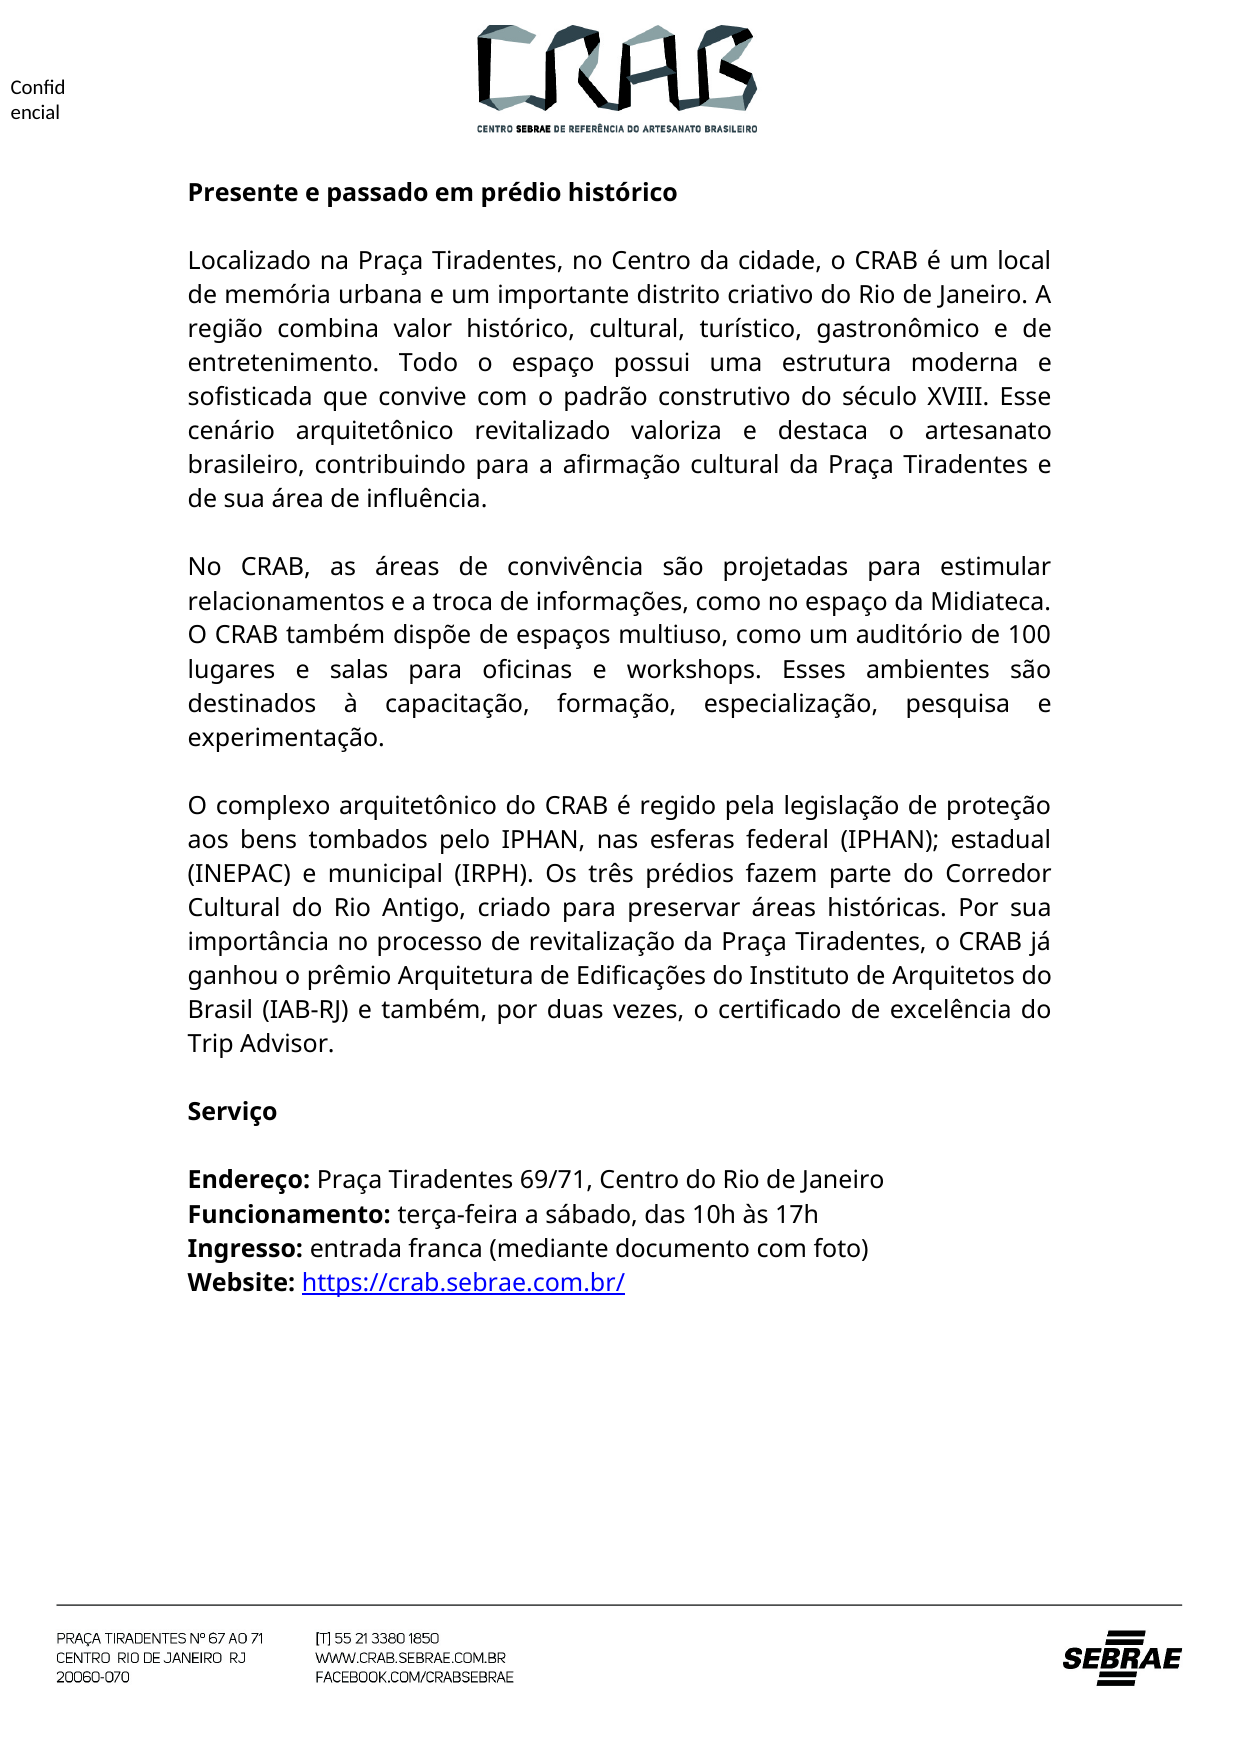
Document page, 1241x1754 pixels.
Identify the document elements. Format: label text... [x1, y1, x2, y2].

text Endereço: Praça Tiradentes 69/71, Centro do Rio de Janeiro [187, 1162, 1053, 1196]
picture [0, 1519, 1241, 1754]
text Funcionamento: terça-feira a sábado, das 10h às 17h [187, 1196, 1053, 1230]
picture [450, 8, 790, 148]
text Serviço [187, 1094, 1053, 1128]
text Localizado na Praça Tiradentes, no Centro da cidade, o CRAB é um local de memória urbana e um importante distrito criativo do Rio de Janeiro. A região combina valor histórico, cultural, turístico, gastronômico e de entretenimento. Todo o espaço possui uma estrutura moderna e sofisticada que convive com o padrão construtivo do século XVIII. Esse cenário arquitetônico revitalizado valoriza e destaca o artesanato brasileiro, contribuindo para a afirmação cultural da Praça Tiradentes e de sua área de influência. [187, 242, 1053, 515]
text Presente e passado em prédio histórico [187, 174, 1053, 208]
text Website: https://crab.sebrae.com.br/ [187, 1264, 1053, 1298]
text No CRAB, as áreas de convivência são projetadas para estimular relacionamentos e a troca de informações, como no espaço da Midiateca. O CRAB também dispõe de espaços multiuso, como um auditório de 100 lugares e salas para oficinas e workshops. Esses ambientes são destinados à capacitação, formação, especialização, pesquisa e experimentação. [187, 549, 1053, 753]
text O complexo arquitetônico do CRAB é regido pela legislação de proteção aos bens tombados pelo IPHAN, nas esferas federal (IPHAN); estadual (INEPAC) e municipal (IRPH). Os três prédios fazem parte do Corredor Cultural do Rio Antigo, criado para preservar áreas históricas. Por sua importância no processo de revitalização da Praça Tiradentes, o CRAB já ganhou o prêmio Arquitetura de Edificações do Instituto de Arquitetos do Brasil (IAB-RJ) e também, por duas vezes, o certificado de excelência do Trip Advisor. [187, 787, 1053, 1060]
text Ingresso: entrada franca (mediante documento com foto) [187, 1230, 1053, 1264]
